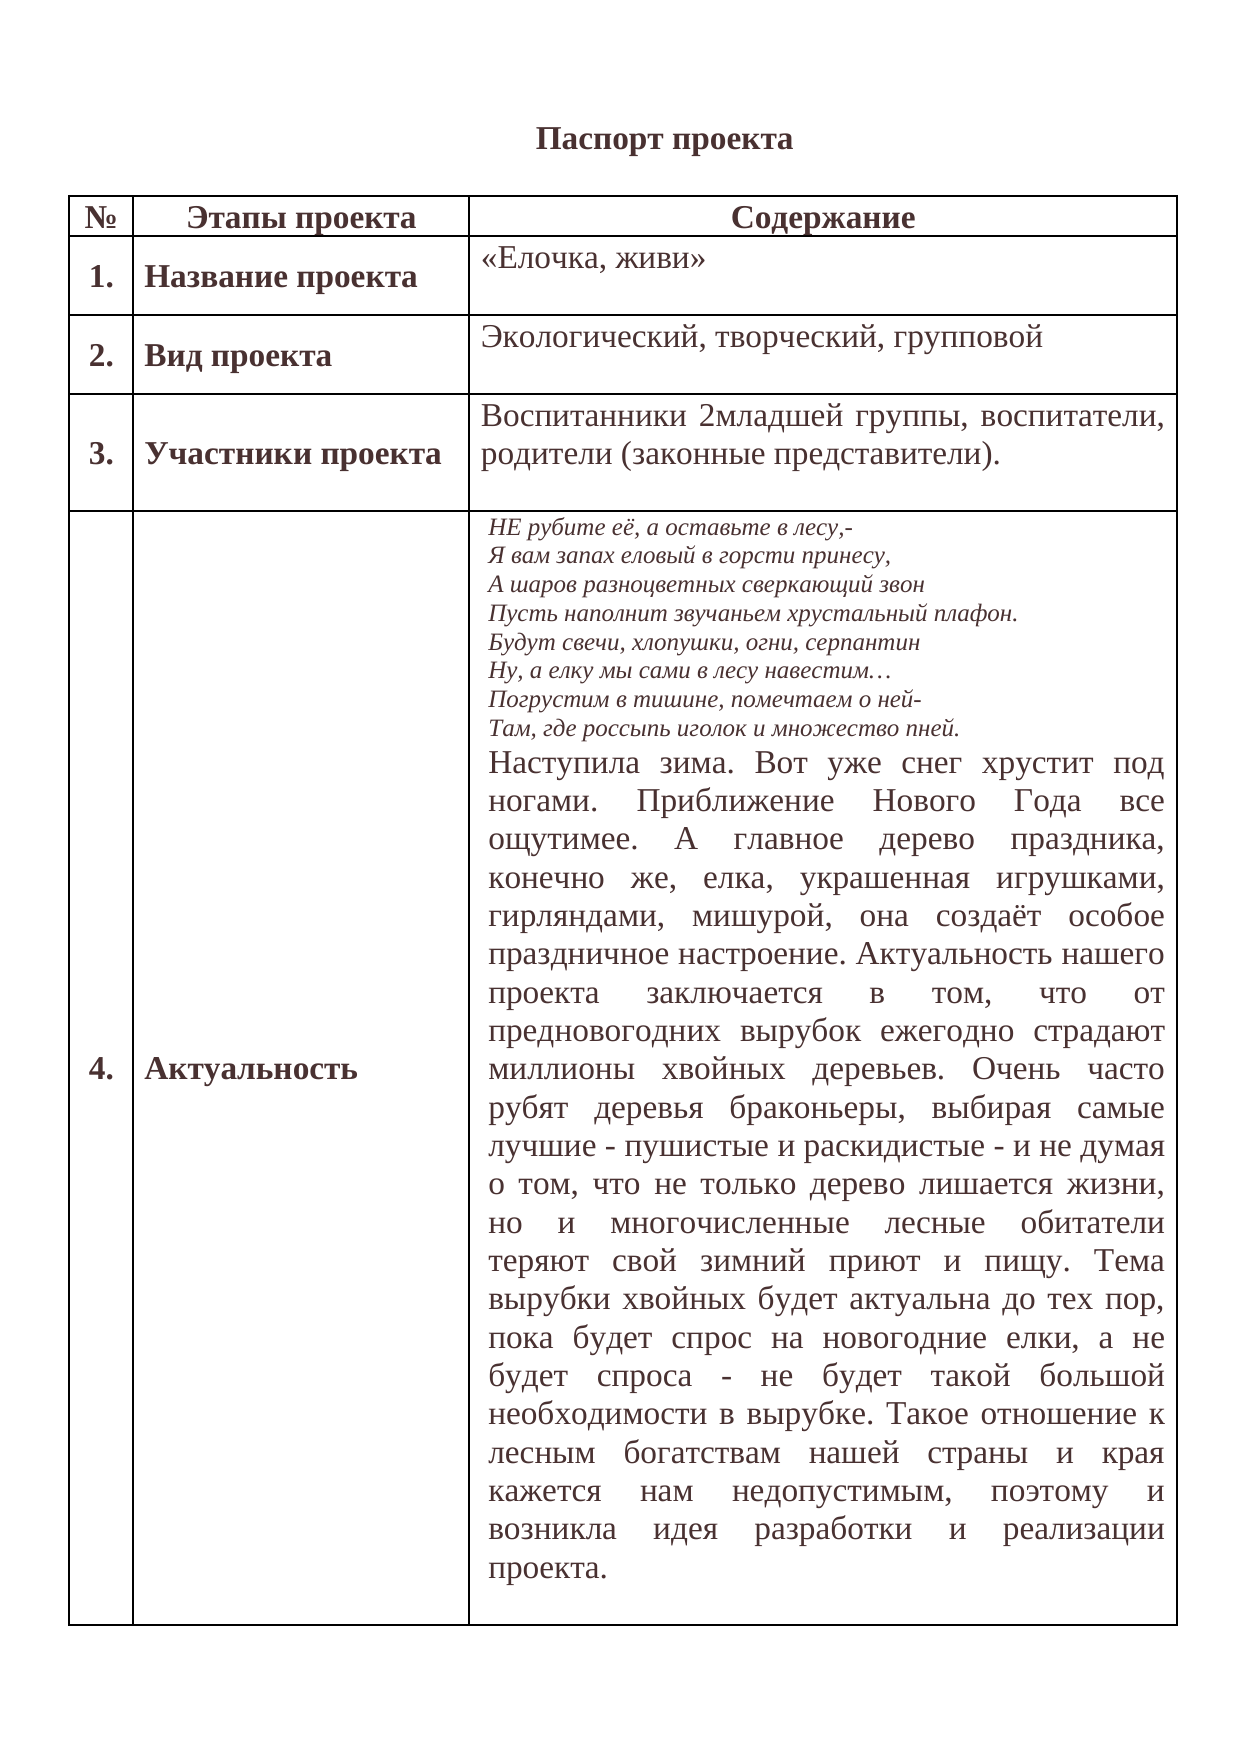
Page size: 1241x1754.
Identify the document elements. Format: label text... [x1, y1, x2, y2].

table_cell 4. [70, 512, 132, 1623]
table_header Этапы проекта [134, 197, 468, 235]
table_cell 1. [70, 237, 132, 314]
table_cell 3. [70, 395, 132, 510]
table_cell «Елочка, живи» [470, 237, 1176, 314]
table_cell Воспитанники 2младшей группы, воспитатели, родители (законные представители). [470, 395, 1176, 510]
table_cell Актуальность [134, 512, 468, 1623]
table_cell Название проекта [134, 237, 468, 314]
table_cell 2. [70, 316, 132, 393]
table_header Содержание [470, 197, 1176, 235]
text Паспорт проекта [177, 118, 1152, 156]
table_cell Вид проекта [134, 316, 468, 393]
table_header № [70, 197, 132, 235]
table_cell Экологический, творческий, групповой [470, 316, 1176, 393]
table_cell Участники проекта [134, 395, 468, 510]
table_cell НЕ рубите её, а оставьте в лесу,- Я вам запах еловый в горсти принесу, А шаров разноцветных сверкающий звон Пусть наполнит звучаньем хрустальный плафон. Будут свечи, хлопушки, огни, серпантин Ну, а елку мы сами в лесу навестим… Погрустим в тишине, помечтаем о ней- Там, где россыпь иголок и множество пней. Наступила зима. Вот уже снег хрустит под ногами. Приближение Нового Года все ощутимее. А главное дерево праздника, конечно же, елка, украшенная игрушками, гирляндами, мишурой, она создаёт особое праздничное настроение. Актуальность нашего проекта заключается в том, что от предновогодних вырубок ежегодно страдают миллионы хвойных деревьев. Очень часто рубят деревья браконьеры, выбирая самые лучшие - пушистые и раскидистые - и не думая о том, что не только дерево лишается жизни, но и многочисленные лесные обитатели теряют свой зимний приют и пищу. Тема вырубки хвойных будет актуальна до тех пор, пока будет спрос на новогодние елки, а не будет спроса - не будет такой большой необходимости в вырубке. Такое отношение к лесным богатствам нашей страны и края кажется нам недопустимым, поэтому и возникла идея разработки и реализации проекта. [470, 512, 1176, 1623]
